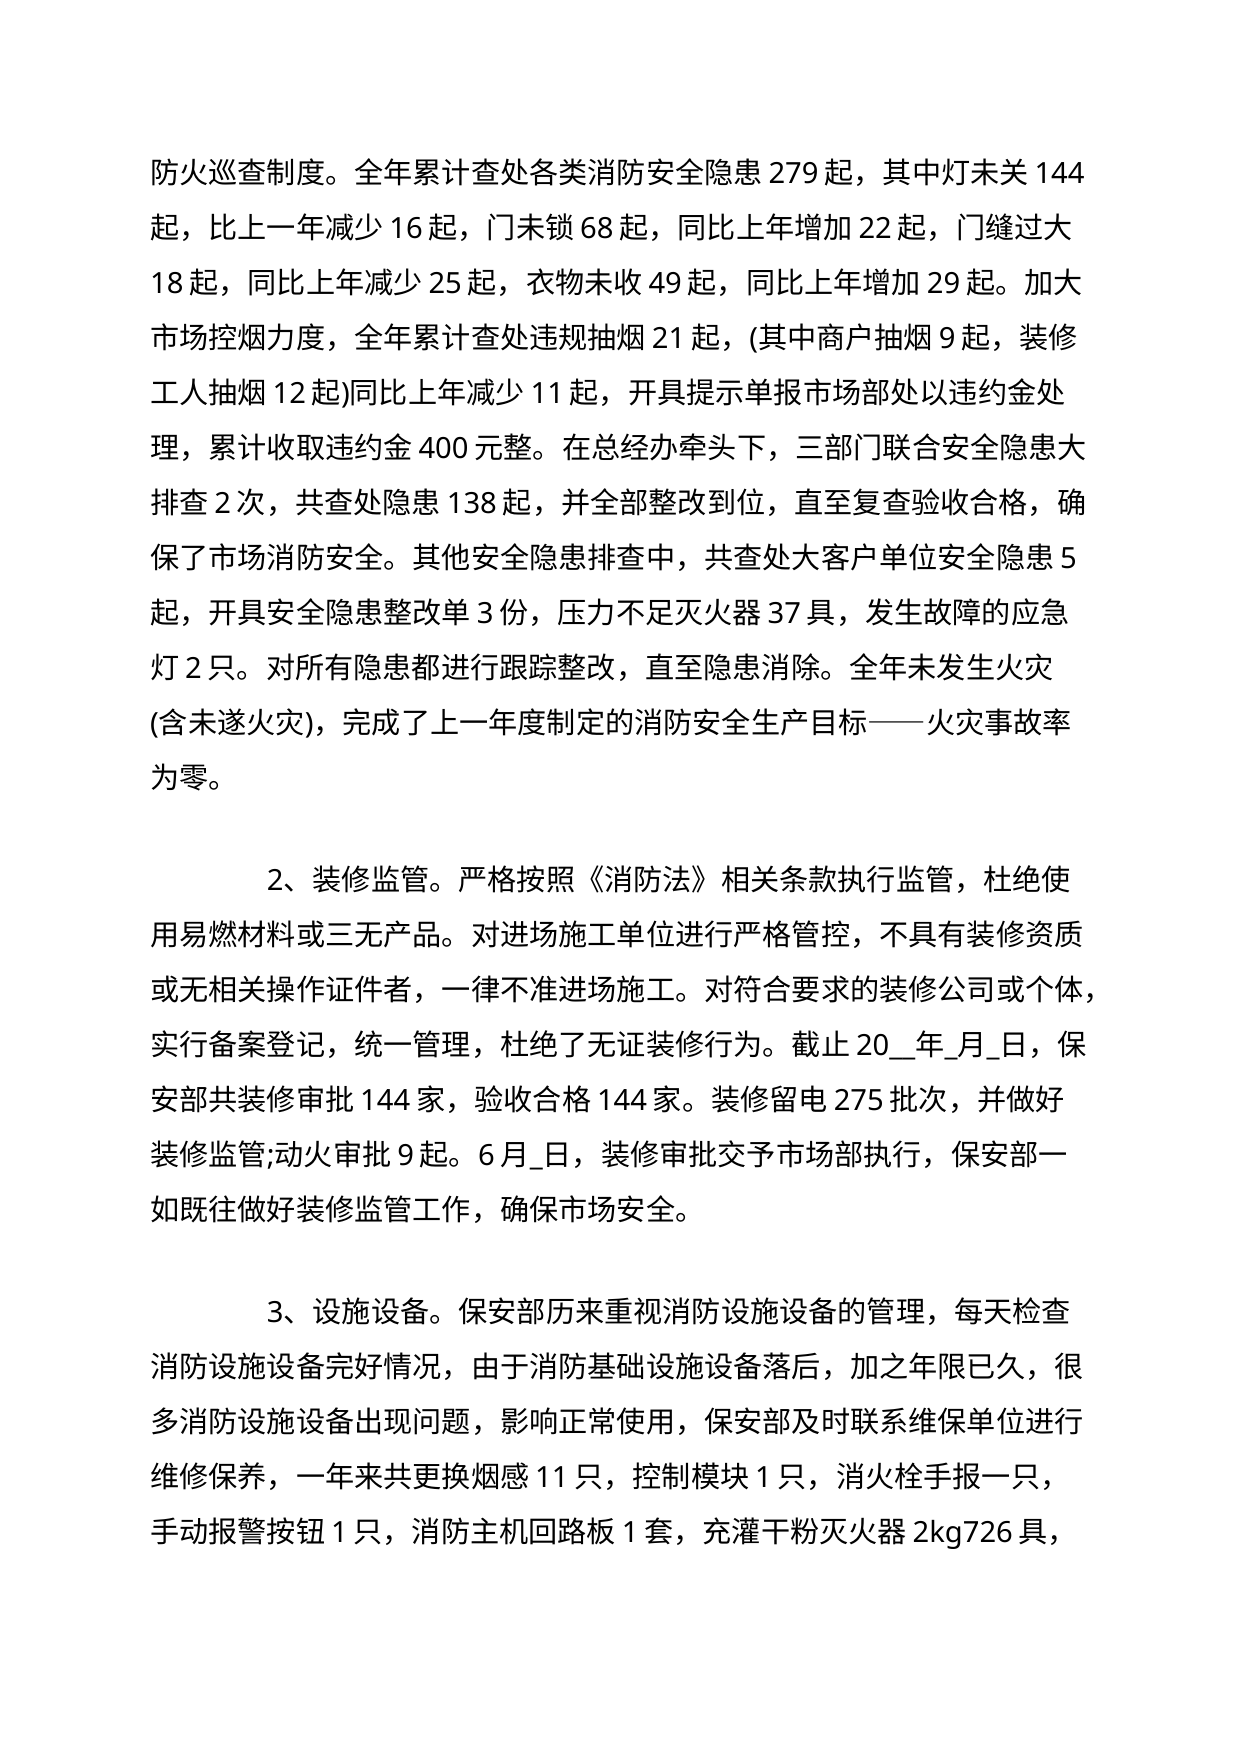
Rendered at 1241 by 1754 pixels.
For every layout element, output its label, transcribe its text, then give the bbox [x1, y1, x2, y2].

text 2、装修监管。严格按照《消防法》相关条款执行监管，杜绝使用易燃材料或三无产品。对进场施工单位进行严格管控，不具有装修资质或无相关操作证件者，一律不准进场施工。对符合要求的装修公司或个体，实行备案登记，统一管理，杜绝了无证装修行为。截止20__年_月_日，保安部共装修审批144家，验收合格144家。装修留电275批次，并做好装修监管;动火审批9起。6月_日，装修审批交予市场部执行，保安部一如既往做好装修监管工作，确保市场安全。 [150, 857, 1090, 1229]
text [150, 1288, 1090, 1551]
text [150, 150, 1090, 797]
